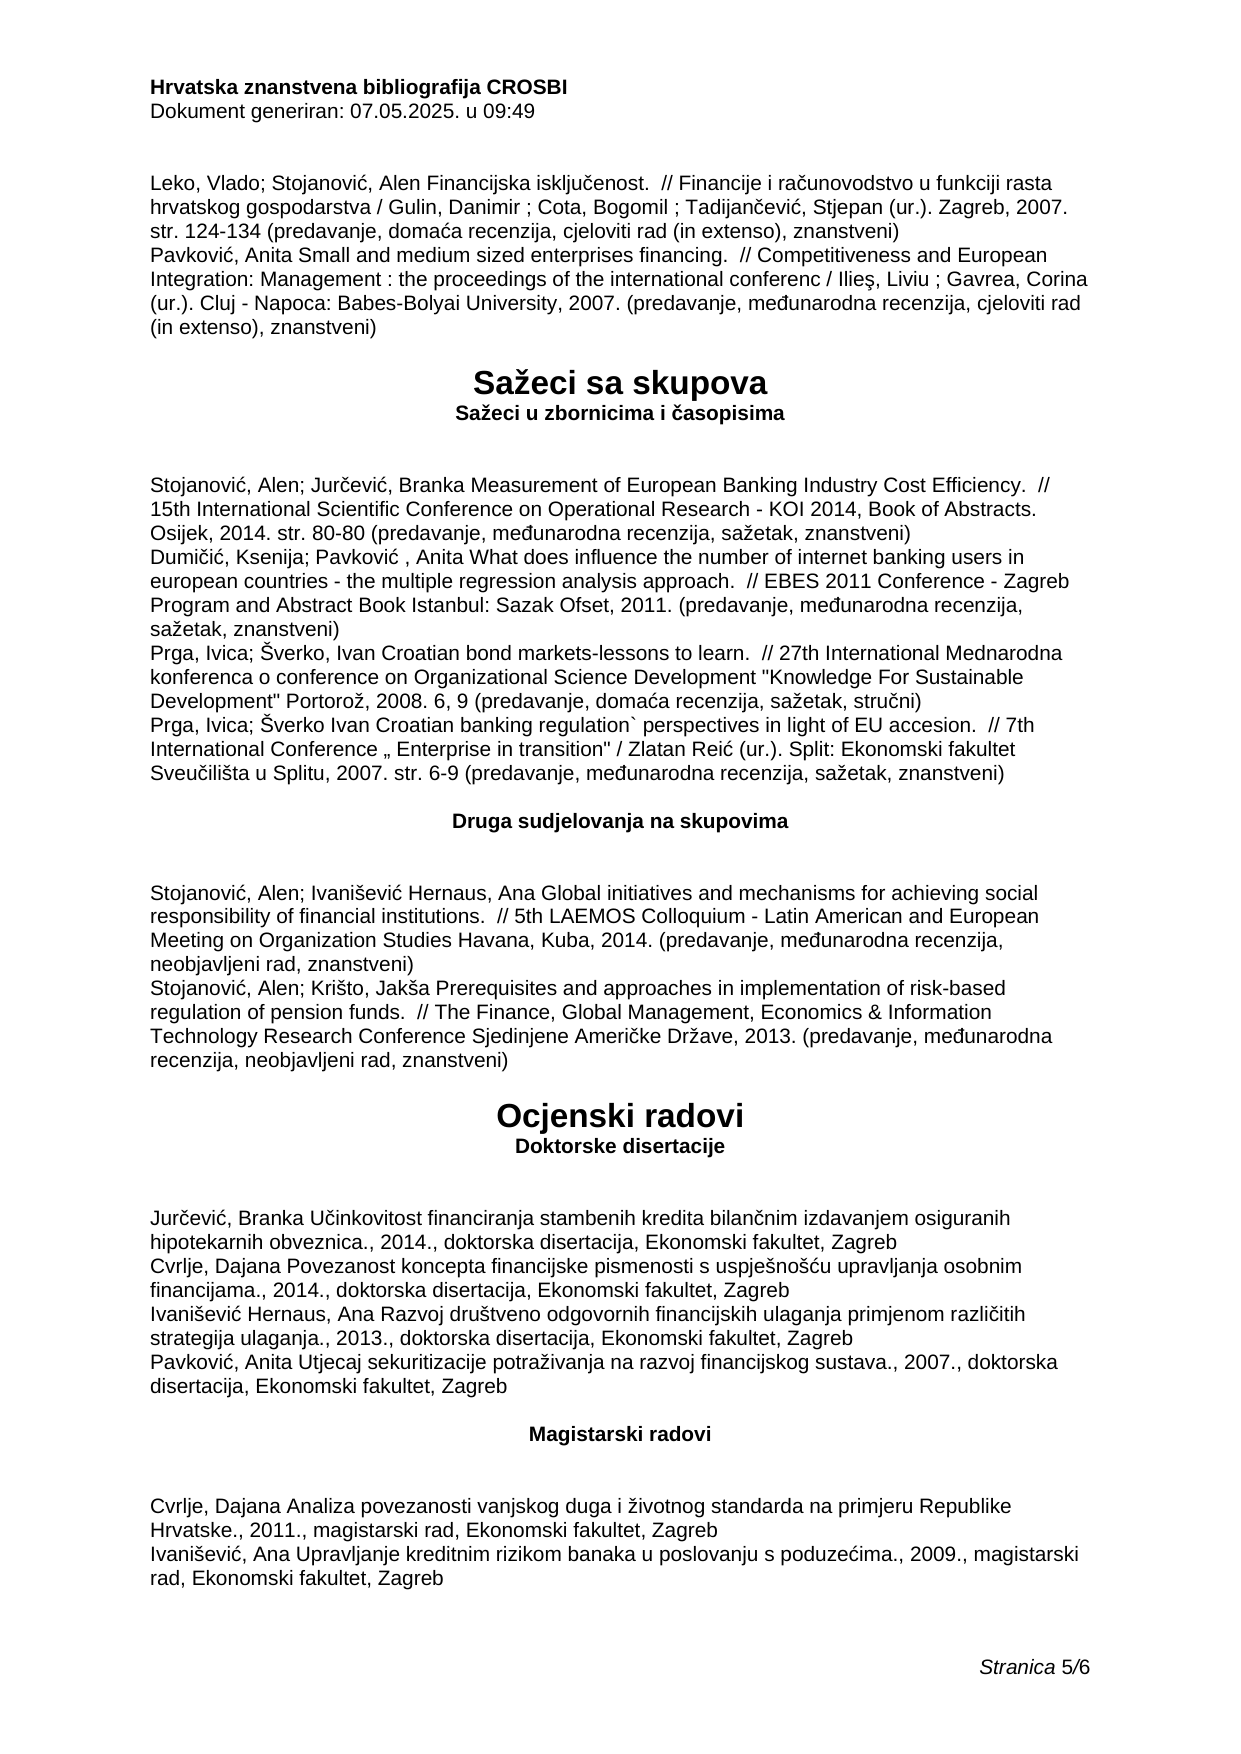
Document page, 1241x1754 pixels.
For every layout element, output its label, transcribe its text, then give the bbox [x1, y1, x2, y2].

text Dumičić, Ksenija; Pavković , Anita [150, 545, 1090, 641]
subtitle Magistarski radovi [150, 1422, 1090, 1446]
subtitle Sažeci u zbornicima i časopisima [150, 401, 1090, 425]
subtitle Ocjenski radovi [150, 1096, 1090, 1134]
text Stojanović, Alen; Krišto, Jakša [150, 976, 1090, 1072]
text Cvrlje, Dajana [150, 1494, 1090, 1542]
text Cvrlje, Dajana [150, 1254, 1090, 1302]
text Prga, Ivica; Šverko Ivan [150, 713, 1090, 784]
text Ivanišević, Ana [150, 1542, 1090, 1589]
text Pavković, Anita [150, 1350, 1090, 1398]
text Stojanović, Alen; Ivanišević Hernaus, Ana [150, 880, 1090, 976]
subtitle Doktorske disertacije [150, 1134, 1090, 1158]
text Jurčević, Branka [150, 1206, 1090, 1254]
text Pavković, Anita [150, 243, 1090, 339]
subtitle Druga sudjelovanja na skupovima [150, 808, 1090, 832]
text Leko, Vlado; Stojanović, Alen [150, 171, 1090, 243]
subtitle Sažeci sa skupova [150, 363, 1090, 401]
text Prga, Ivica; Šverko, Ivan [150, 641, 1090, 713]
text Ivanišević Hernaus, Ana [150, 1302, 1090, 1350]
text Stojanović, Alen; Jurčević, Branka [150, 473, 1090, 545]
